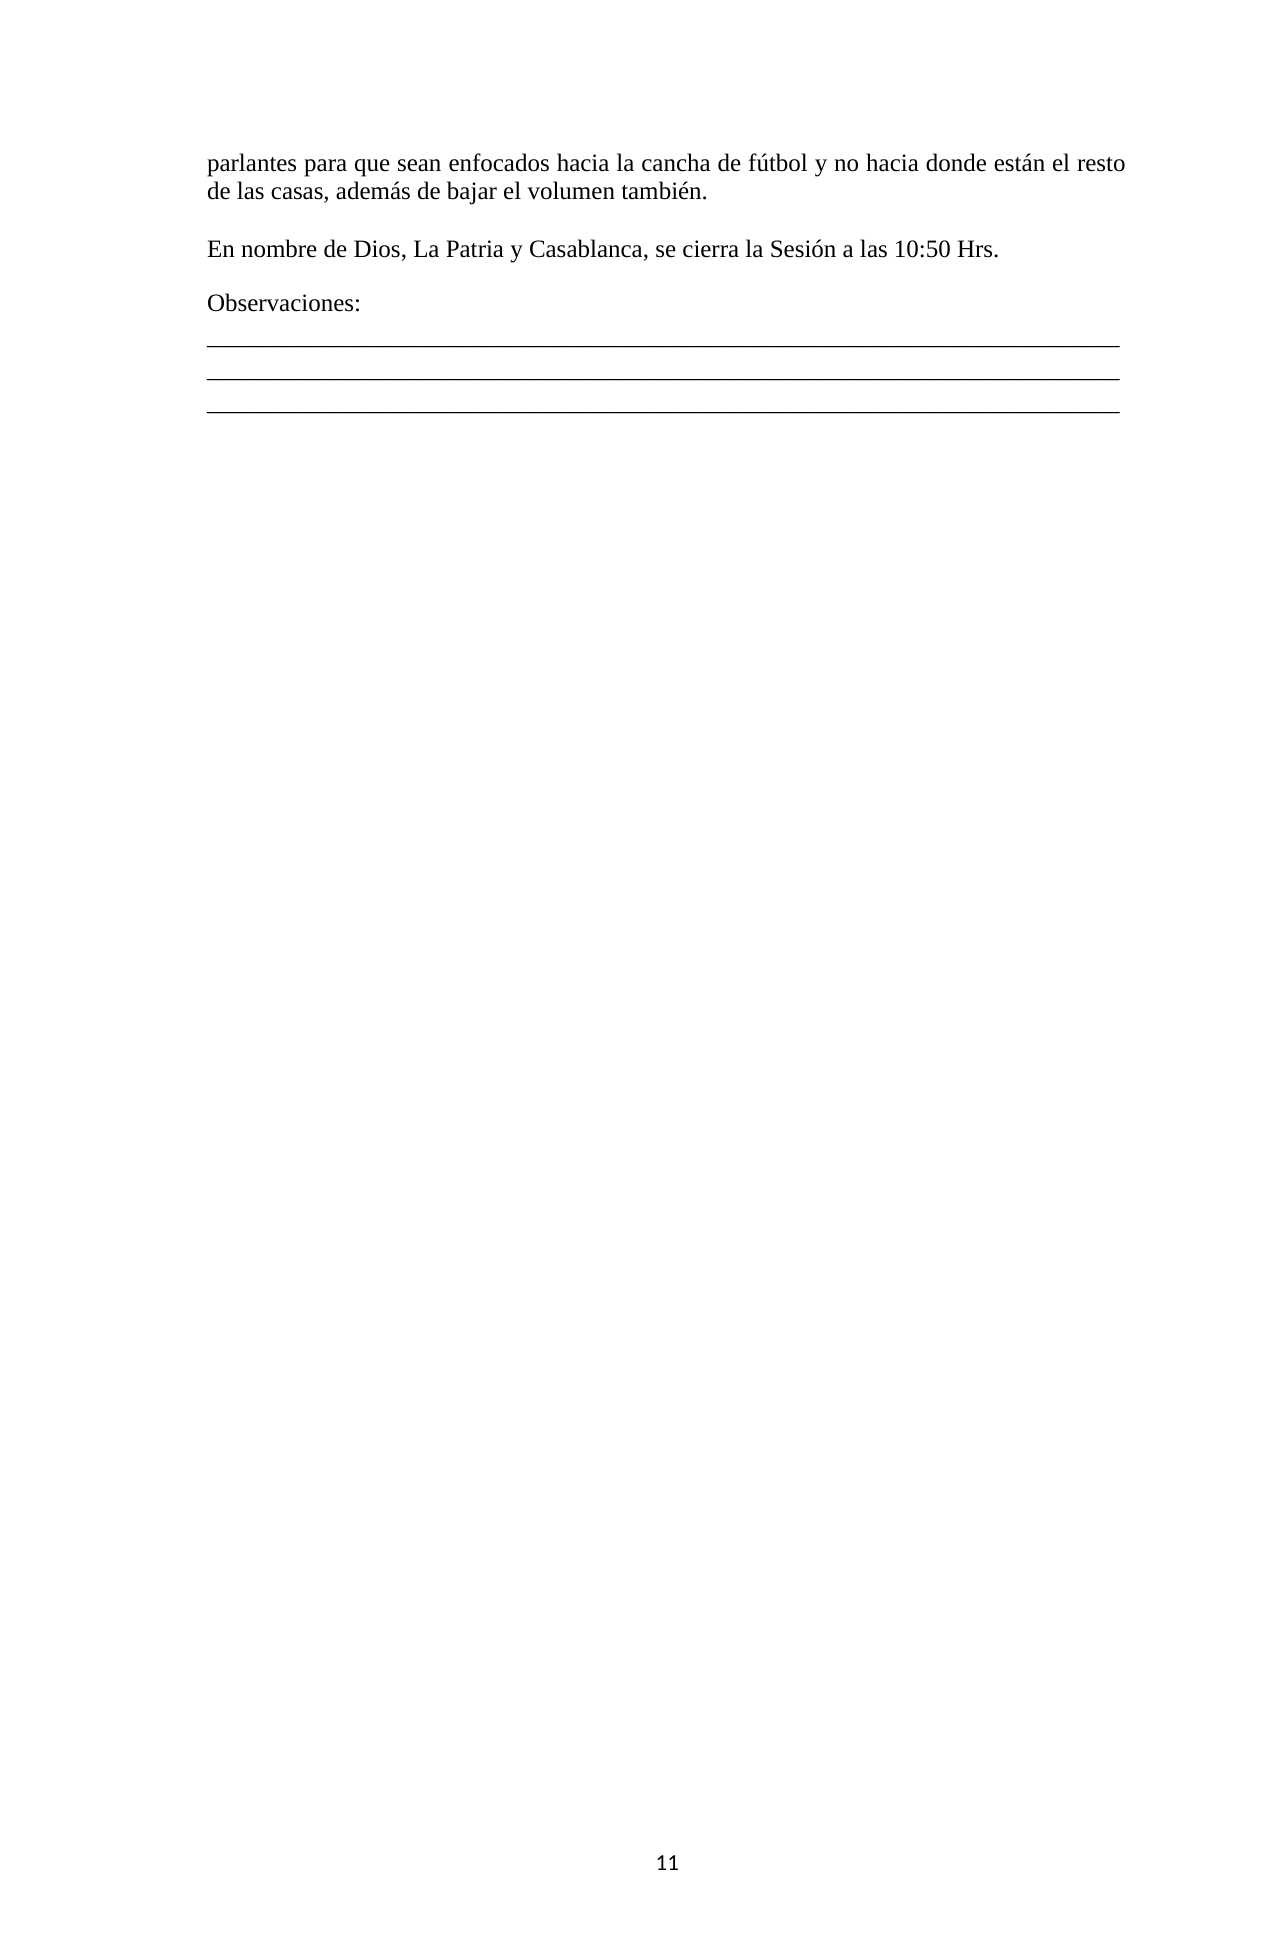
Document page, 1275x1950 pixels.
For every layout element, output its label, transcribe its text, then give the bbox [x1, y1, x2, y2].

text Observaciones: ___________________________________________________________________________________________________________________________________________________________________________________________________________________________ [207, 288, 1127, 416]
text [207, 148, 1127, 205]
text En nombre de Dios, La Patria y Casablanca, se cierra la Sesión a las 10:50 Hrs. [207, 234, 1127, 263]
